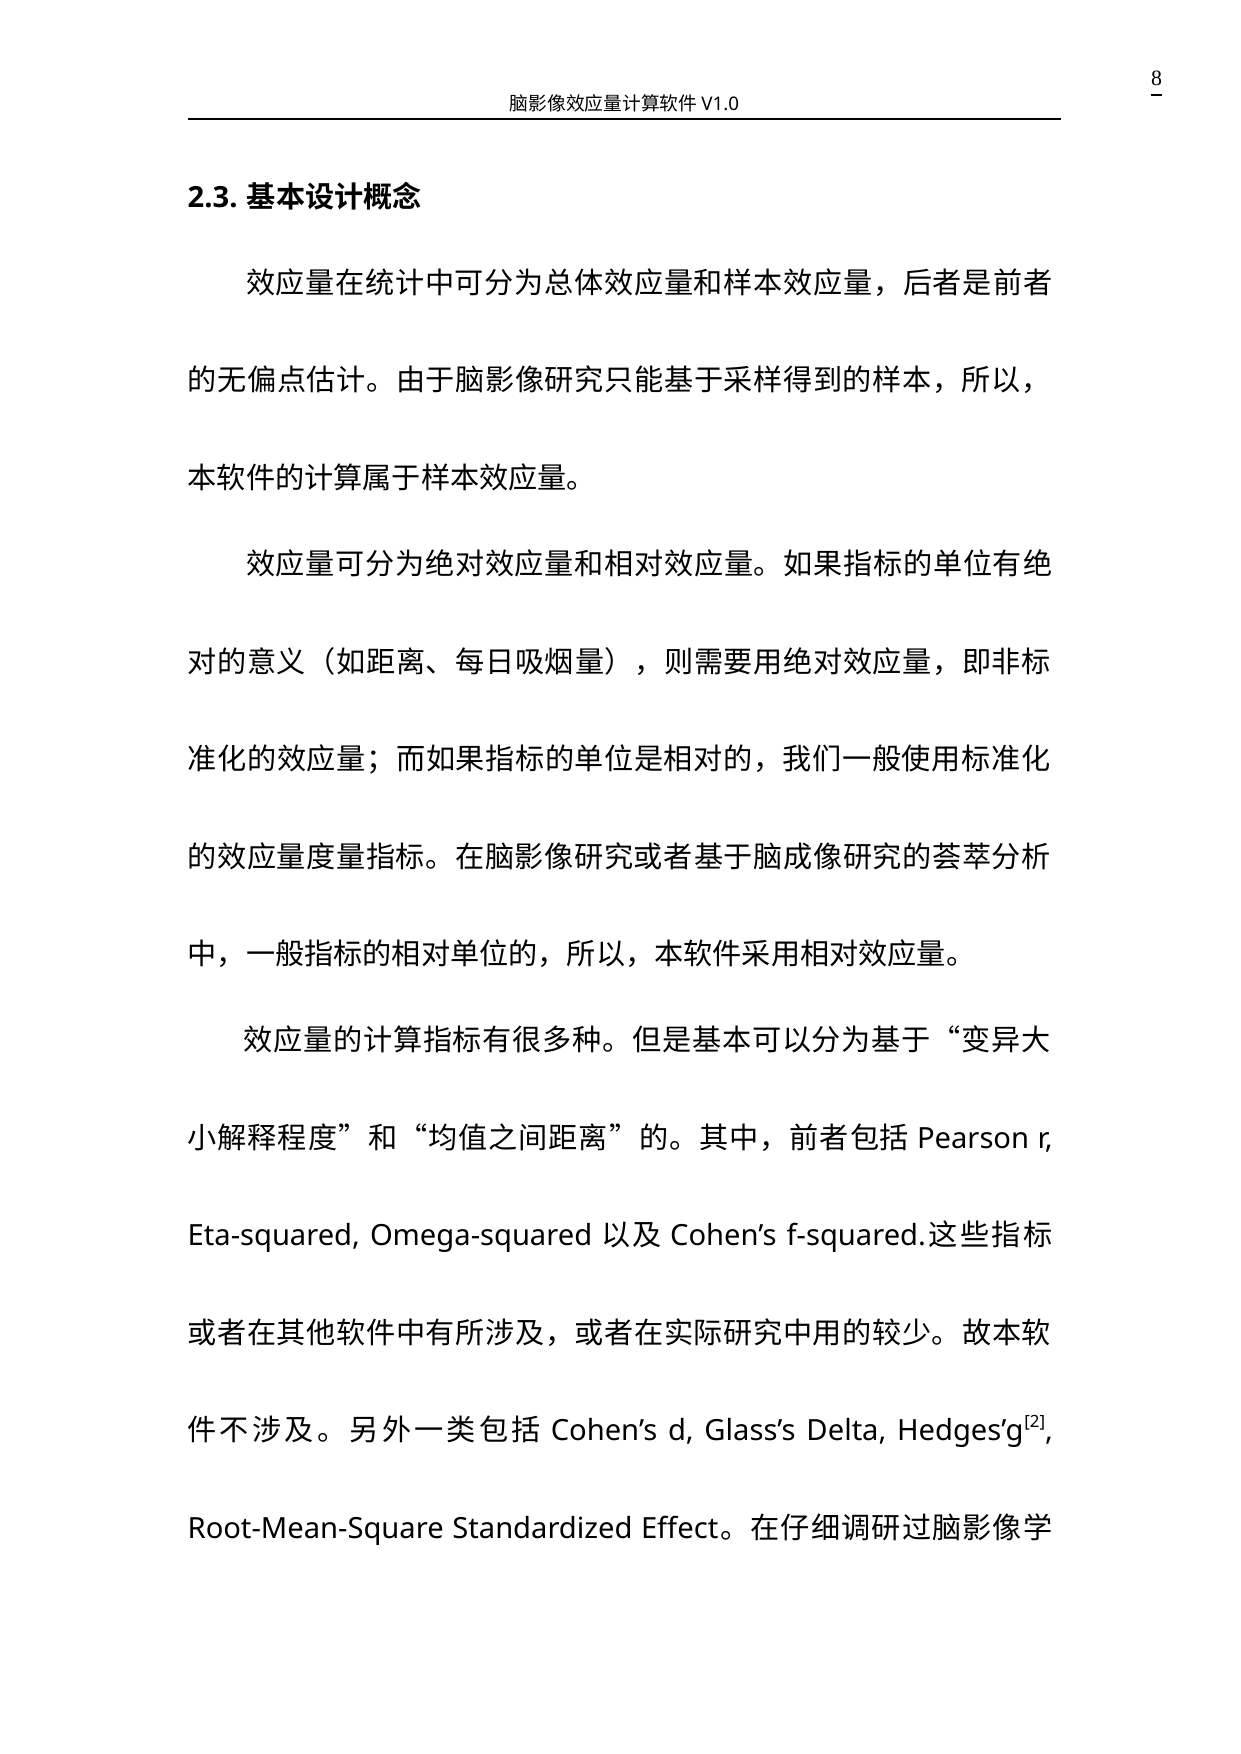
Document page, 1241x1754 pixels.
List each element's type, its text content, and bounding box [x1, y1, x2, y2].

subtitle 基本设计概念 [187, 162, 1053, 227]
text 效应量在统计中可分为总体效应量和样本效应量，后者是前者的无偏点估计。由于脑影像研究只能基于采样得到的样本，所以，本软件的计算属于样本效应量。 [187, 248, 1053, 508]
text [187, 1005, 1053, 1558]
text 效应量可分为绝对效应量和相对效应量。如果指标的单位有绝对的意义（如距离、每日吸烟量），则需要用绝对效应量，即非标准化的效应量；而如果指标的单位是相对的，我们一般使用标准化的效应量度量指标。在脑影像研究或者基于脑成像研究的荟萃分析中，一般指标的相对单位的，所以，本软件采用相对效应量。 [187, 529, 1053, 984]
